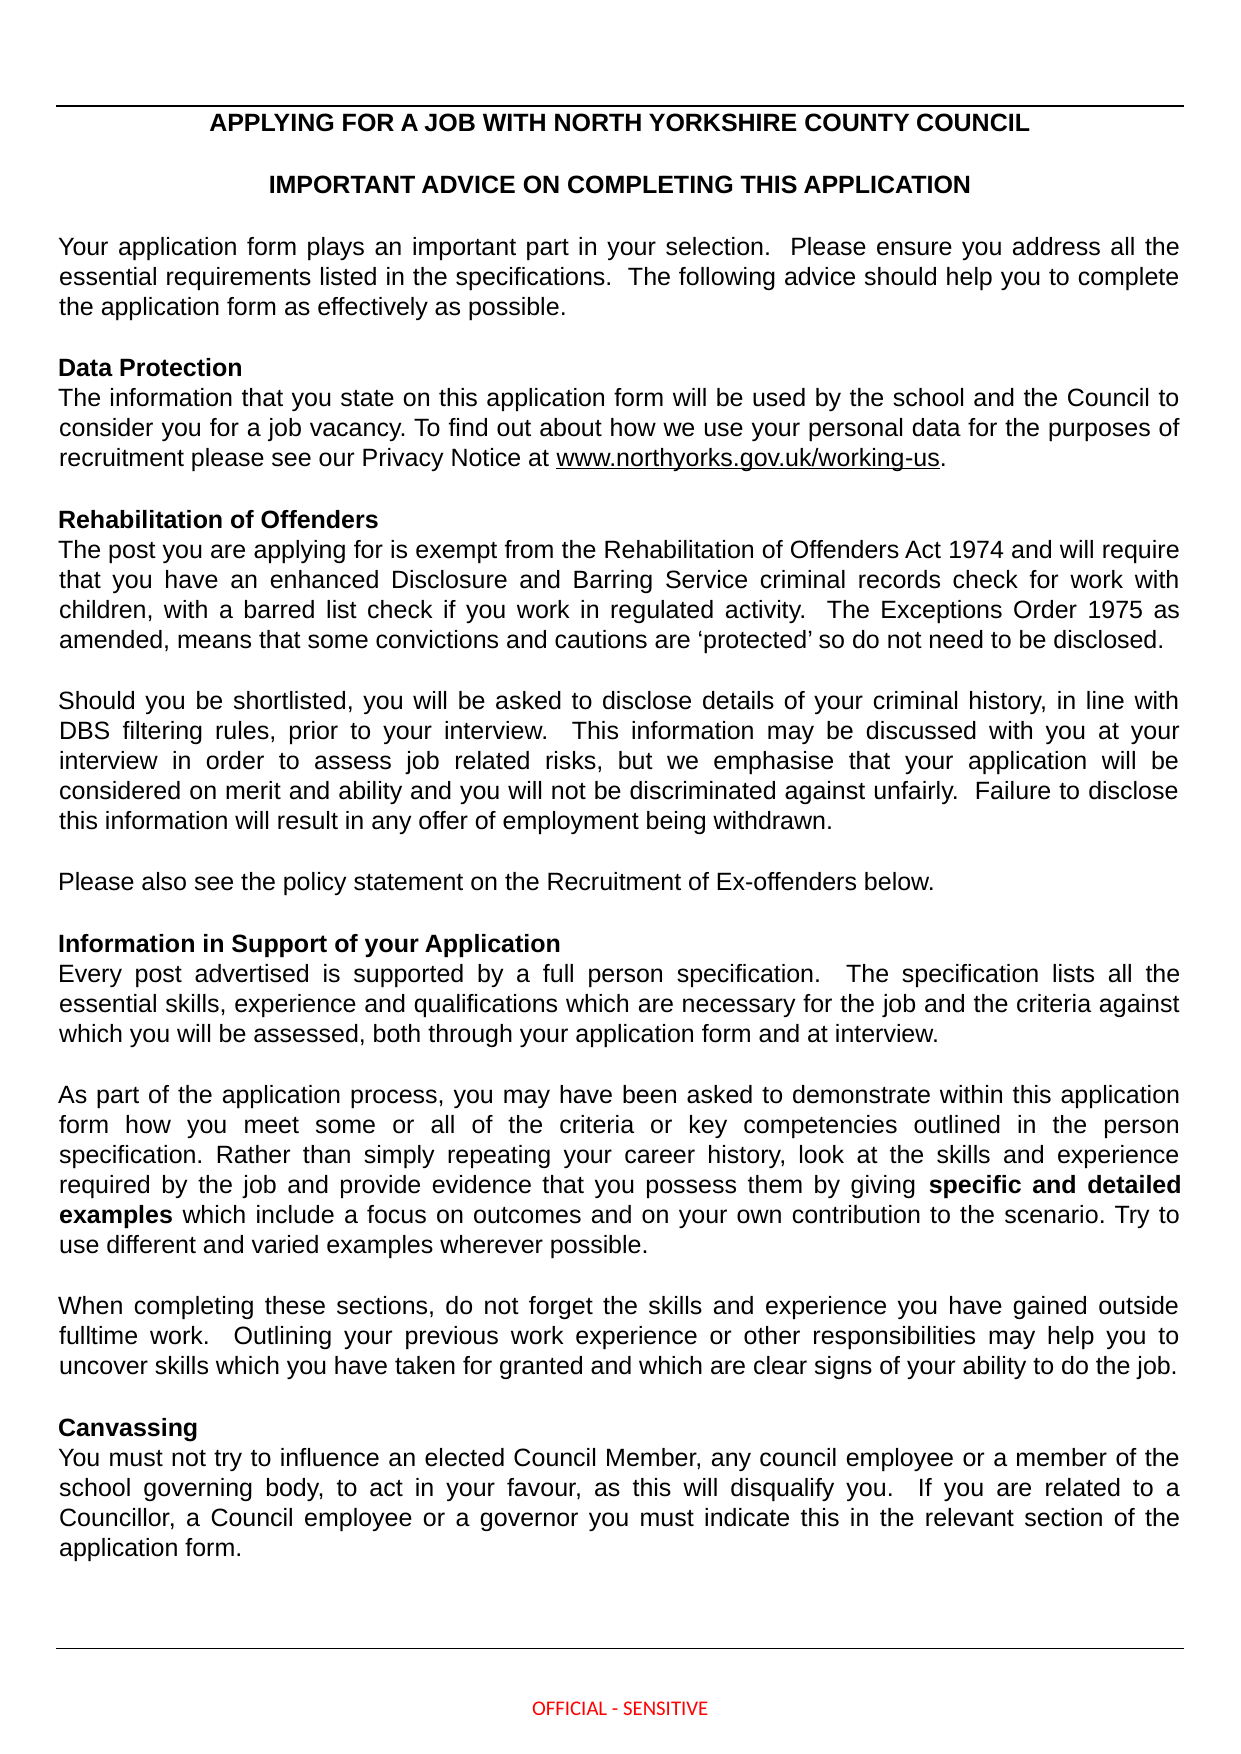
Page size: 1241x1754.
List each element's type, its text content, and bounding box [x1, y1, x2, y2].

text As part of the application process, you may have been asked to demonstrate within this application form how you meet some or all of the criteria or key competencies outlined in the person specification. Rather than simply repeating your career history, look at the skills and experience required by the job and provide evidence that you possess them by giving specific and detailed examples which include a focus on outcomes and on your own contribution to the scenario. Try to use different and varied examples wherever possible. [58, 1080, 1182, 1258]
text IMPORTANT ADVICE ON COMPLETING THIS APPLICATION [59, 169, 1181, 198]
text APPLYING FOR A JOB WITH NORTH YORKSHIRE COUNTY COUNCIL [59, 107, 1181, 136]
text Rehabilitation of Offenders [58, 504, 1181, 533]
text Your application form plays an important part in your selection. Please ensure you address all the essential requirements listed in the specifications. The following advice should help you to complete the application form as effectively as possible. [58, 232, 1182, 320]
text You must not try to influence an elected Council Member, any council employee or a member of the school governing body, to act in your favour, as this will disqualify you. If you are related to a Councillor, a Council employee or a governor you must indicate this in the relevant section of the application form. [58, 1443, 1182, 1561]
text Canvassing [58, 1412, 1181, 1441]
text Please also see the policy statement on the Recruitment of Ex-offenders below. [58, 867, 1182, 896]
text When completing these sections, do not forget the skills and experience you have gained outside fulltime work. Outlining your previous work experience or other responsibilities may help you to uncover skills which you have taken for granted and which are clear signs of your ability to do the job. [58, 1291, 1182, 1380]
text Information in Support of your Application [58, 929, 1181, 957]
text Data Protection [58, 353, 1181, 382]
text The post you are applying for is exempt from the Rehabilitation of Offenders Act 1974 and will require that you have an enhanced Disclosure and Barring Service criminal records check for work with children, with a barred list check if you work in regulated activity. The Exceptions Order 1975 as amended, means that some convictions and cautions are ‘protected’ so do not need to be disclosed. [58, 535, 1182, 653]
text The information that you state on this application form will be used by the school and the Council to consider you for a job vacancy. To find out about how we use your personal data for the purposes of recruitment please see our Privacy Notice at www.northyorks.gov.uk/working-us. [58, 383, 1182, 472]
text Should you be shortlisted, you will be asked to disclose details of your criminal history, in line with DBS filtering rules, prior to your interview. This information may be discussed with you at your interview in order to assess job related risks, but we emphasise that your application will be considered on merit and ability and you will not be discriminated against unfairly. Failure to disclose this information will result in any offer of employment being withdrawn. [58, 686, 1182, 834]
text Every post advertised is supported by a full person specification. The specification lists all the essential skills, experience and qualifications which are necessary for the job and the criteria against which you will be assessed, both through your application form and at interview. [58, 959, 1182, 1048]
